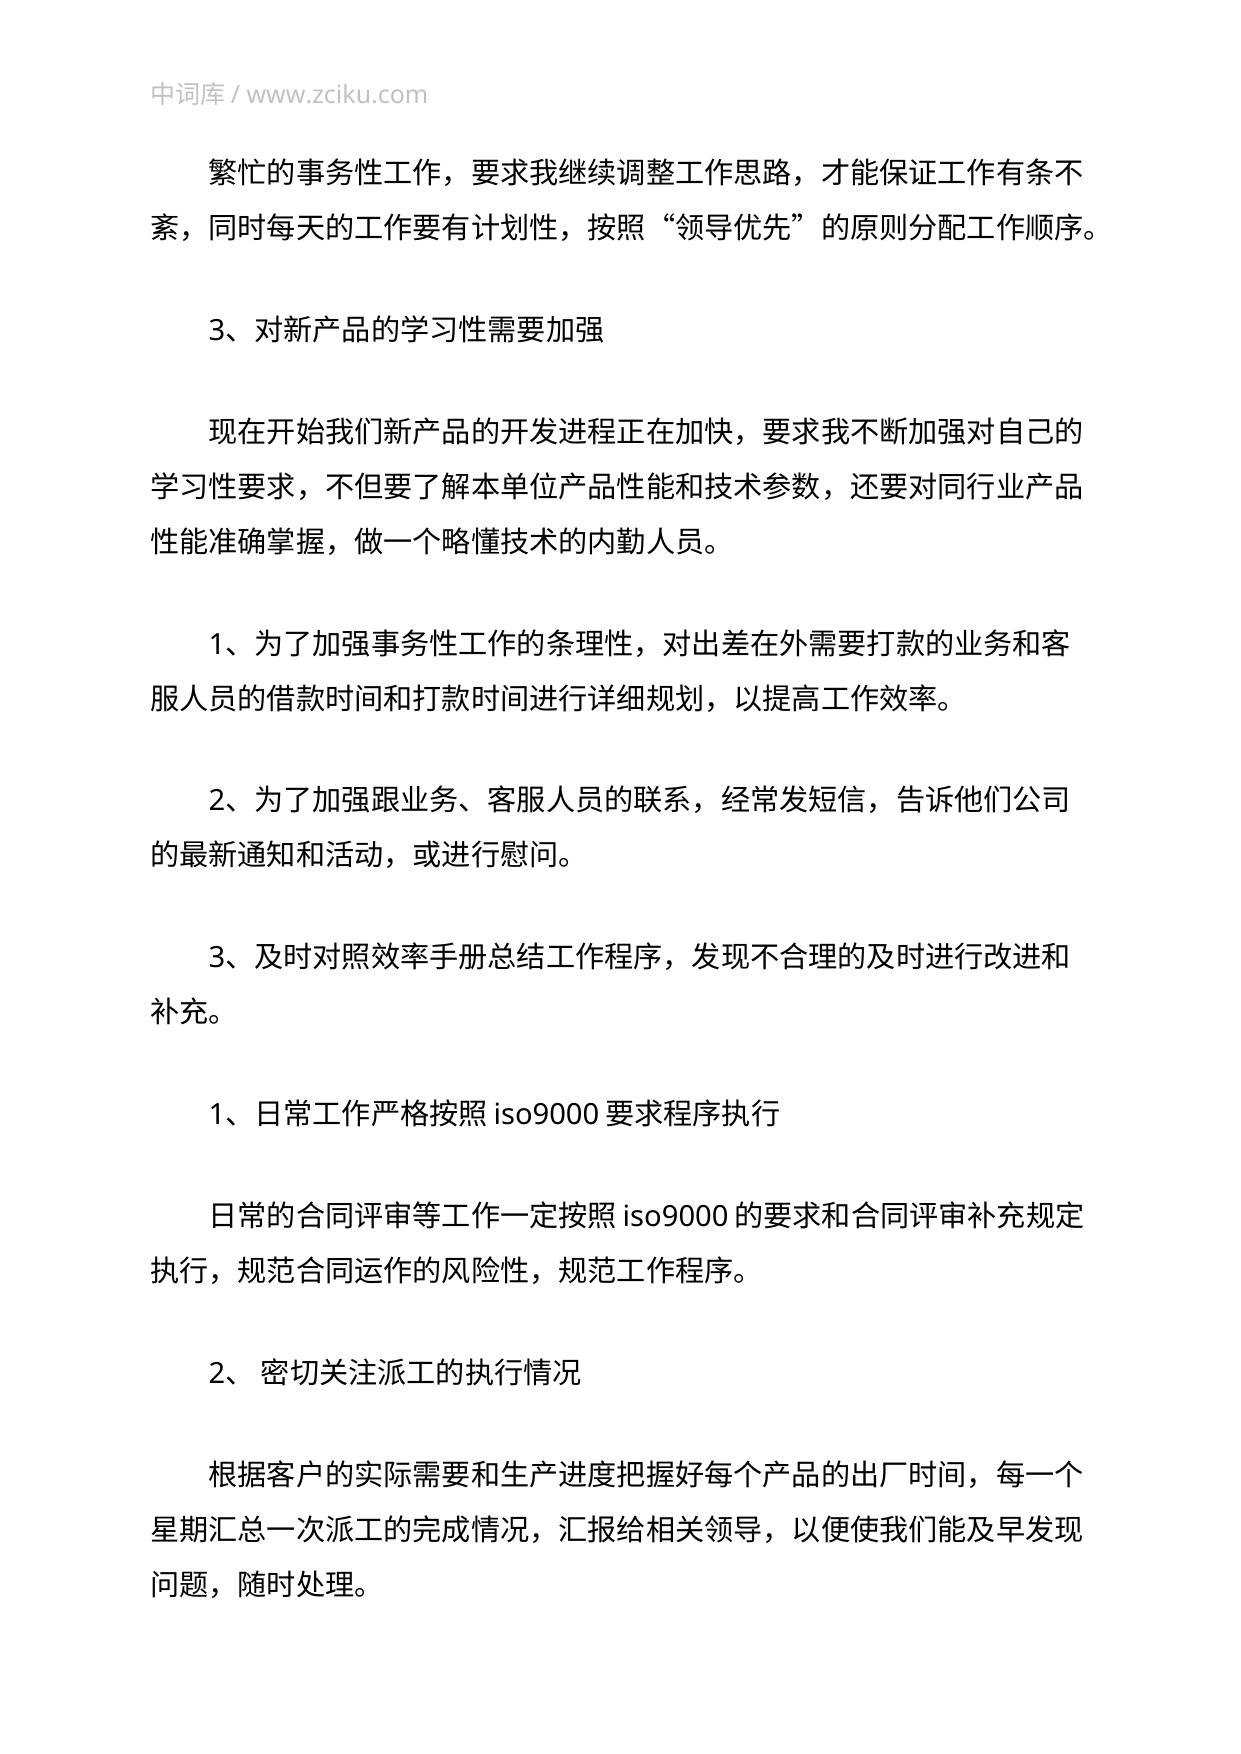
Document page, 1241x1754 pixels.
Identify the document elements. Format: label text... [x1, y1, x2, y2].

text 现在开始我们新产品的开发进程正在加快，要求我不断加强对自己的学习性要求，不但要了解本单位产品性能和技术参数，还要对同行业产品性能准确掌握，做一个略懂技术的内勤人员。 [150, 409, 1090, 561]
text 1、为了加强事务性工作的条理性，对出差在外需要打款的业务和客服人员的借款时间和打款时间进行详细规划，以提高工作效率。 [150, 620, 1090, 717]
text 3、对新产品的学习性需要加强 [150, 307, 1090, 349]
text 繁忙的事务性工作，要求我继续调整工作思路，才能保证工作有条不紊，同时每天的工作要有计划性，按照“领导优先”的原则分配工作顺序。 [150, 150, 1090, 247]
text 日常的合同评审等工作一定按照iso9000的要求和合同评审补充规定执行，规范合同运作的风险性，规范工作程序。 [150, 1192, 1090, 1290]
text 根据客户的实际需要和生产进度把握好每个产品的出厂时间，每一个星期汇总一次派工的完成情况，汇报给相关领导，以便使我们能及早发现问题，随时处理。 [150, 1451, 1090, 1603]
text 2、为了加强跟业务、客服人员的联系，经常发短信，告诉他们公司的最新通知和活动，或进行慰问。 [150, 777, 1090, 874]
text 1、日常工作严格按照iso9000要求程序执行 [150, 1091, 1090, 1133]
text 2、 密切关注派工的执行情况 [150, 1349, 1090, 1392]
text 3、及时对照效率手册总结工作程序，发现不合理的及时进行改进和补充。 [150, 934, 1090, 1031]
